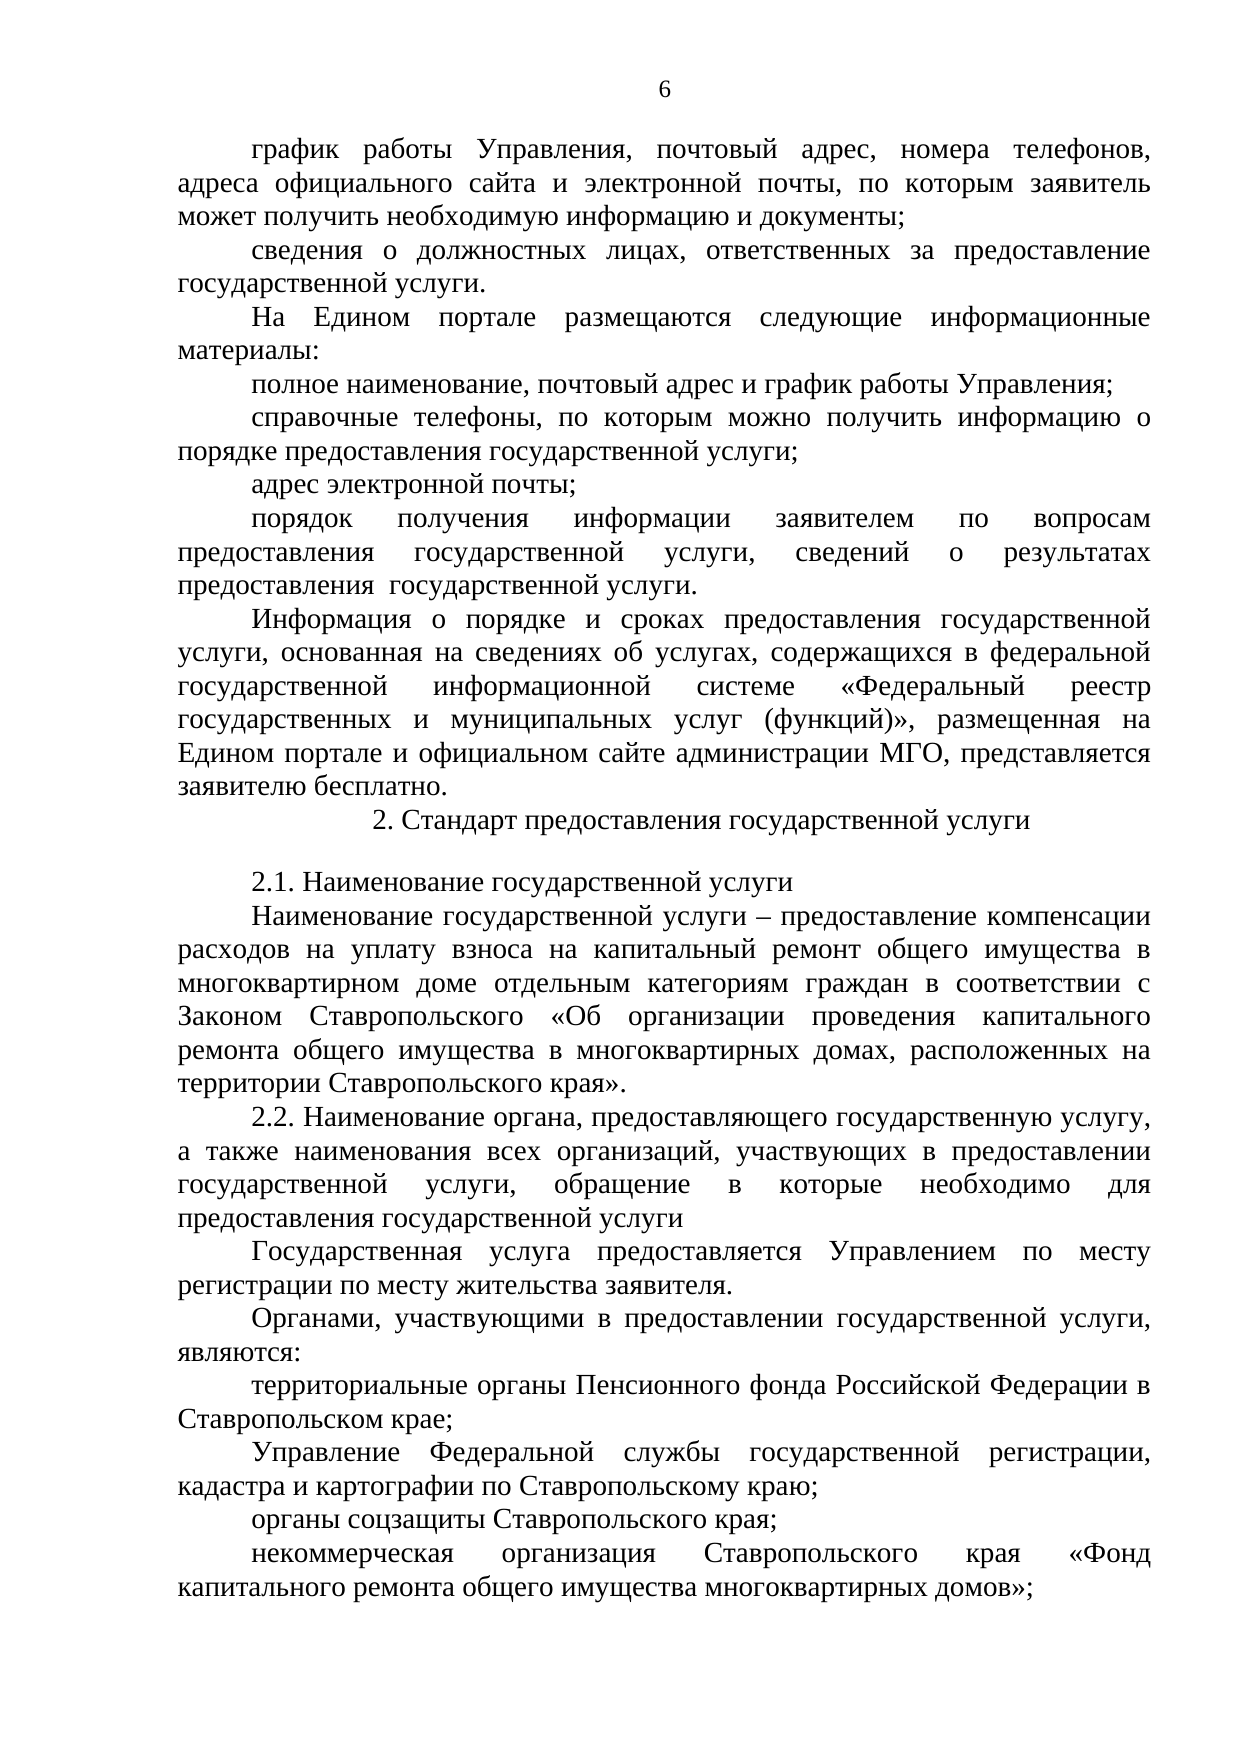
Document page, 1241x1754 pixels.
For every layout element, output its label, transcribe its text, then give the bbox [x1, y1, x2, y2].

text Органами, участвующими в предоставлении государственной услуги, являются: [177, 1300, 1152, 1367]
text Наименование государственной услуги – предоставление компенсации расходов на уплату взноса на капитальный ремонт общего имущества в многоквартирном доме отдельным категориям граждан в соответствии с Законом Ставропольского «Об организации проведения капитального ремонта общего имущества в многоквартирных домах, расположенных на территории Ставропольского края». [177, 898, 1152, 1099]
text территориальные органы Пенсионного фонда Российской Федерации в Ставропольском крае; [177, 1367, 1152, 1434]
text 2.2. Наименование органа, предоставляющего государственную услугу, а также наименования всех организаций, участвующих в предоставлении государственной услуги, обращение в которые необходимо для предоставления государственной услуги [177, 1099, 1152, 1233]
text некоммерческая организация Ставропольского края «Фонд капитального ремонта общего имущества многоквартирных домов»; [177, 1535, 1152, 1602]
text график работы Управления, почтовый адрес, номера телефонов, адреса официального сайта и электронной почты, по которым заявитель может получить необходимую информацию и документы; [177, 131, 1152, 232]
text 2.1. Наименование государственной услуги [177, 864, 1152, 898]
text адрес электронной почты; [177, 467, 1152, 500]
text Управление Федеральной службы государственной регистрации, кадастра и картографии по Ставропольскому краю; [177, 1434, 1152, 1502]
text органы соцзащиты Ставропольского края; [177, 1502, 1152, 1535]
text справочные телефоны, по которым можно получить информацию о порядке предоставления государственной услуги; [177, 399, 1152, 467]
text полное наименование, почтовый адрес и график работы Управления; [177, 366, 1152, 399]
text Информация о порядке и сроках предоставления государственной услуги, основанная на сведениях об услугах, содержащихся в федеральной государственной информационной системе «Федеральный реестр государственных и муниципальных услуг (функций)», размещенная на Едином портале и официальном сайте администрации МГО, представляется заявителю бесплатно. [177, 601, 1152, 802]
text 2. Стандарт предоставления государственной услуги [177, 802, 1152, 836]
text порядок получения информации заявителем по вопросам предоставления государственной услуги, сведений о результатах предоставления государственной услуги. [177, 500, 1152, 601]
text Государственная услуга предоставляется Управлением по месту регистрации по месту жительства заявителя. [177, 1233, 1152, 1300]
text сведения о должностных лицах, ответственных за предоставление государственной услуги. [177, 232, 1152, 299]
text На Едином портале размещаются следующие информационные материалы: [177, 299, 1152, 366]
